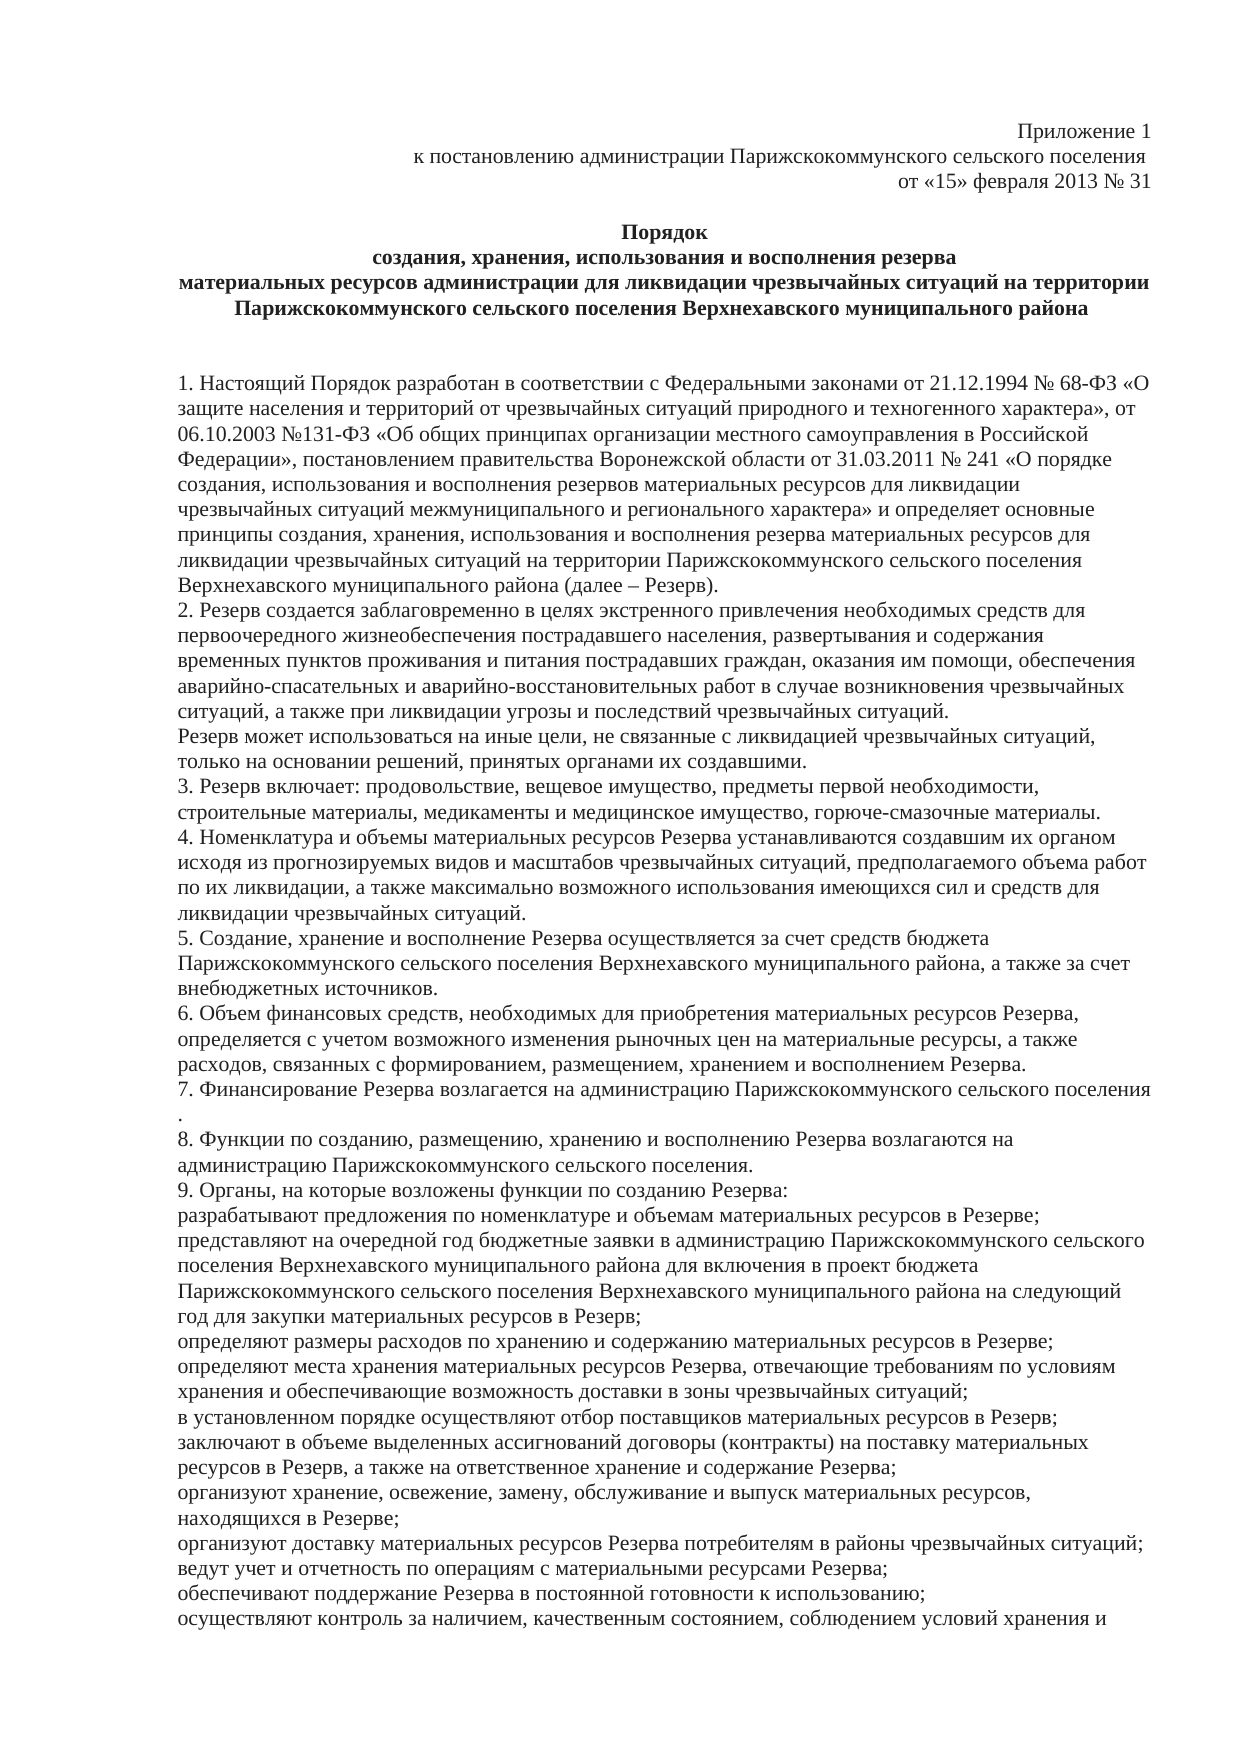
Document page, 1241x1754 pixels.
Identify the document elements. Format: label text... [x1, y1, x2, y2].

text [177, 320, 1152, 1631]
text к постановлению администрации Парижскокоммунского сельского поселения [177, 143, 1152, 168]
text Приложение 1 [177, 118, 1152, 143]
text Порядок [177, 219, 1152, 244]
text создания, хранения, использования и восполнения резерва [177, 244, 1152, 269]
text от «15» февраля 2013 № 31 [177, 168, 1152, 194]
text материальных ресурсов администрации для ликвидации чрезвычайных ситуаций на территории Парижскокоммунского сельского поселения Верхнехавского муниципального района [177, 269, 1152, 320]
